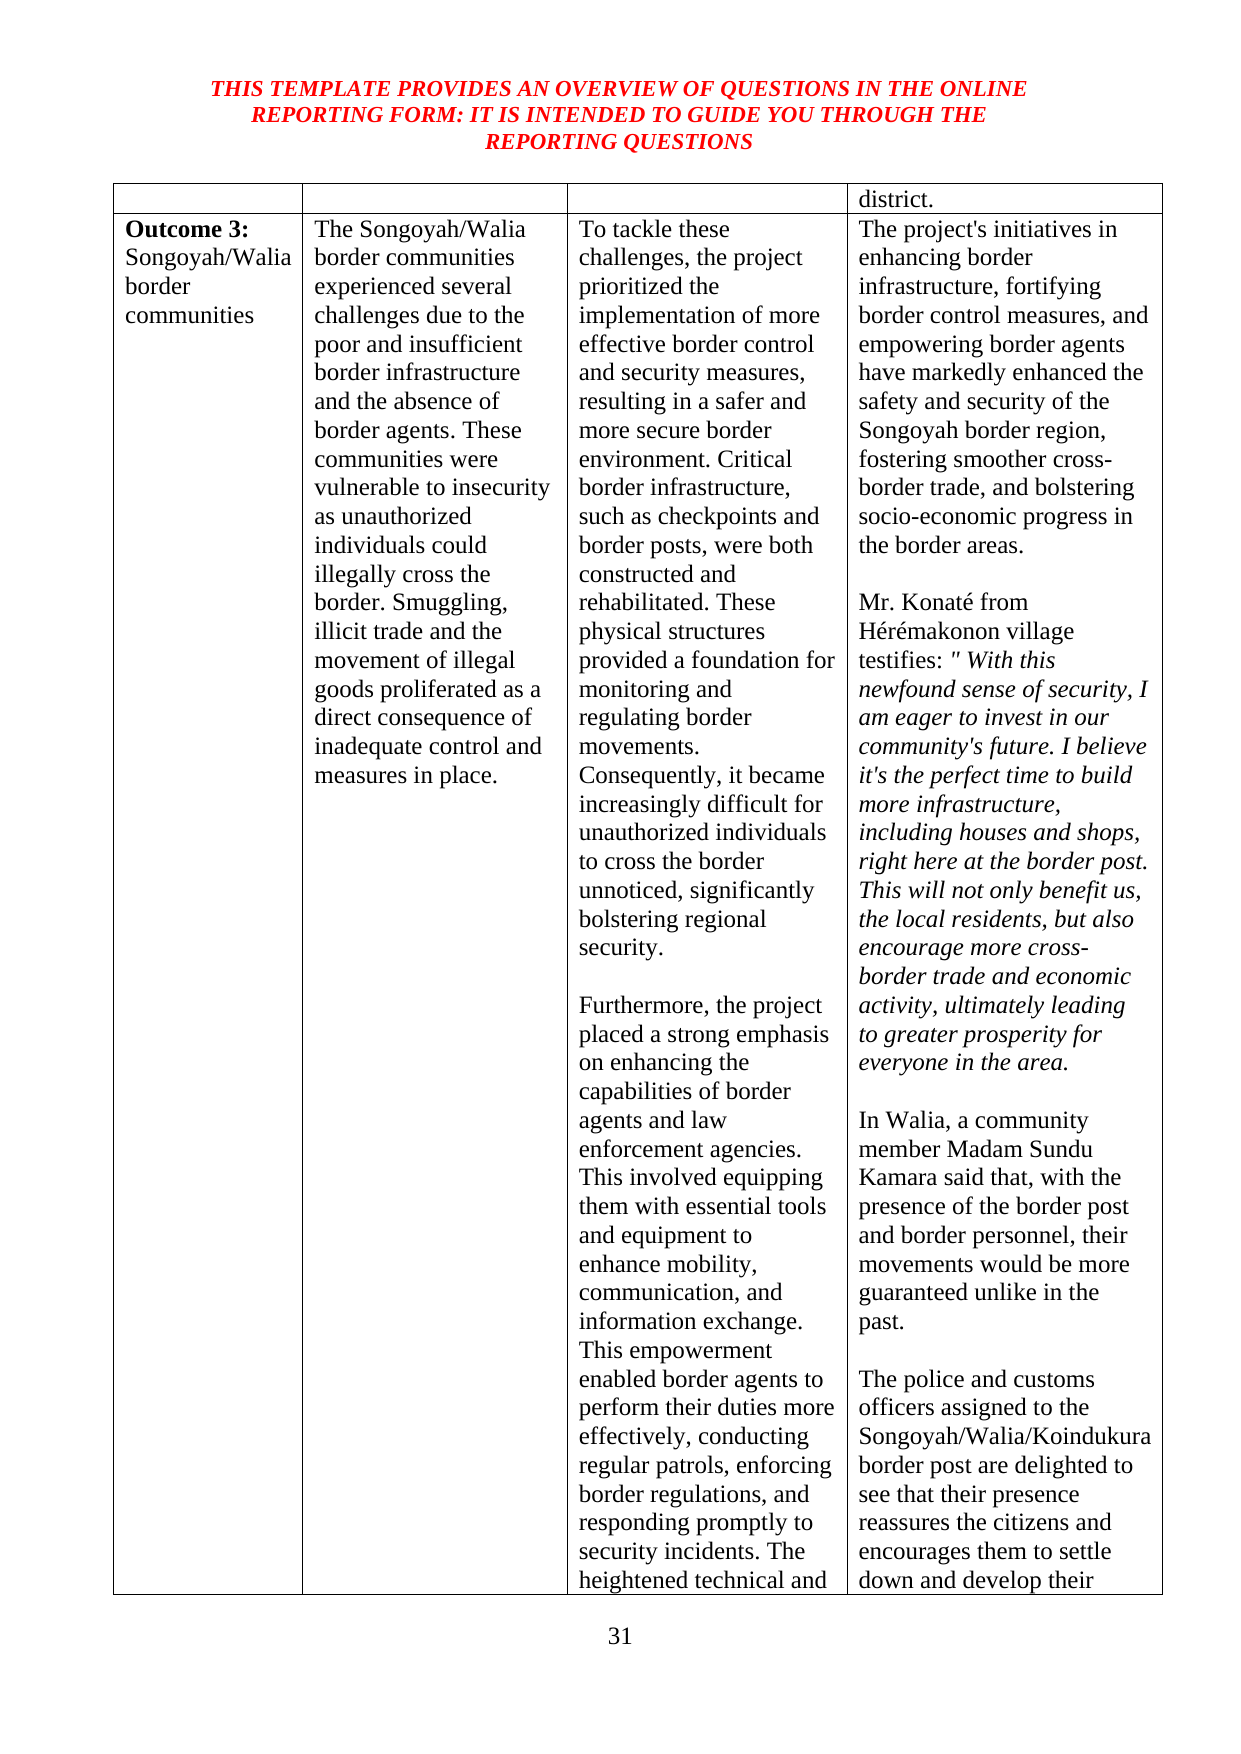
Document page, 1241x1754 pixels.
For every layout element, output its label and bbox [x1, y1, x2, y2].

table_cell [114, 184, 302, 213]
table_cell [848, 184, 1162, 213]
table_cell [303, 214, 567, 1594]
table_cell [114, 214, 302, 1594]
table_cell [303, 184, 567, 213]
table_cell [568, 214, 847, 1594]
table_cell [848, 214, 1162, 1594]
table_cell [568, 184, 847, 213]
